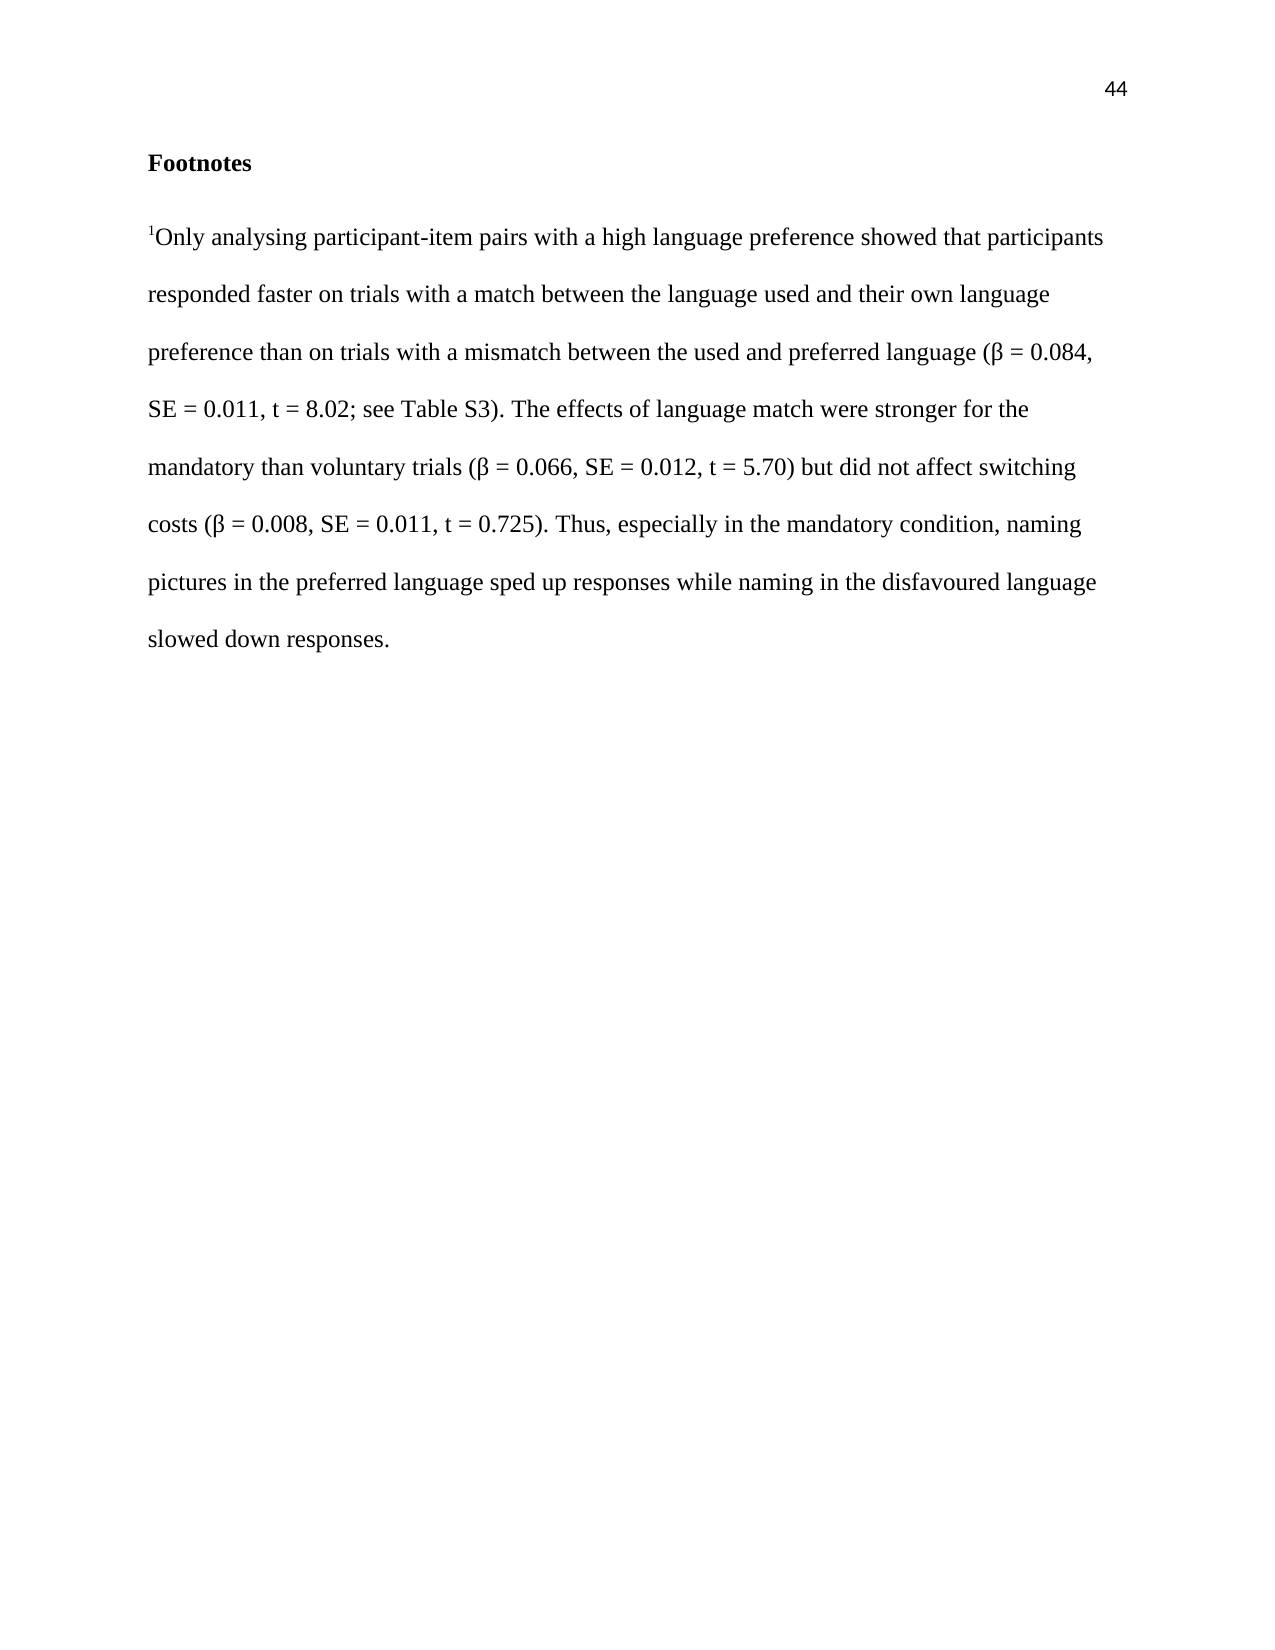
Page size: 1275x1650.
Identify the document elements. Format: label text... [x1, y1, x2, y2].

text Footnotes [148, 148, 1127, 176]
text 1Only analysing participant-item pairs with a high language preference showed that participants responded faster on trials with a match between the language used and their own language preference than on trials with a mismatch between the used and preferred language (β = 0.084, SE = 0.011, t = 8.02; see Table S3). The effects of language match were stronger for the mandatory than voluntary trials (β = 0.066, SE = 0.012, t = 5.70) but did not affect switching costs (β = 0.008, SE = 0.011, t = 0.725). Thus, especially in the mandatory condition, naming pictures in the preferred language sped up responses while naming in the disfavoured language slowed down responses. [148, 222, 1127, 653]
